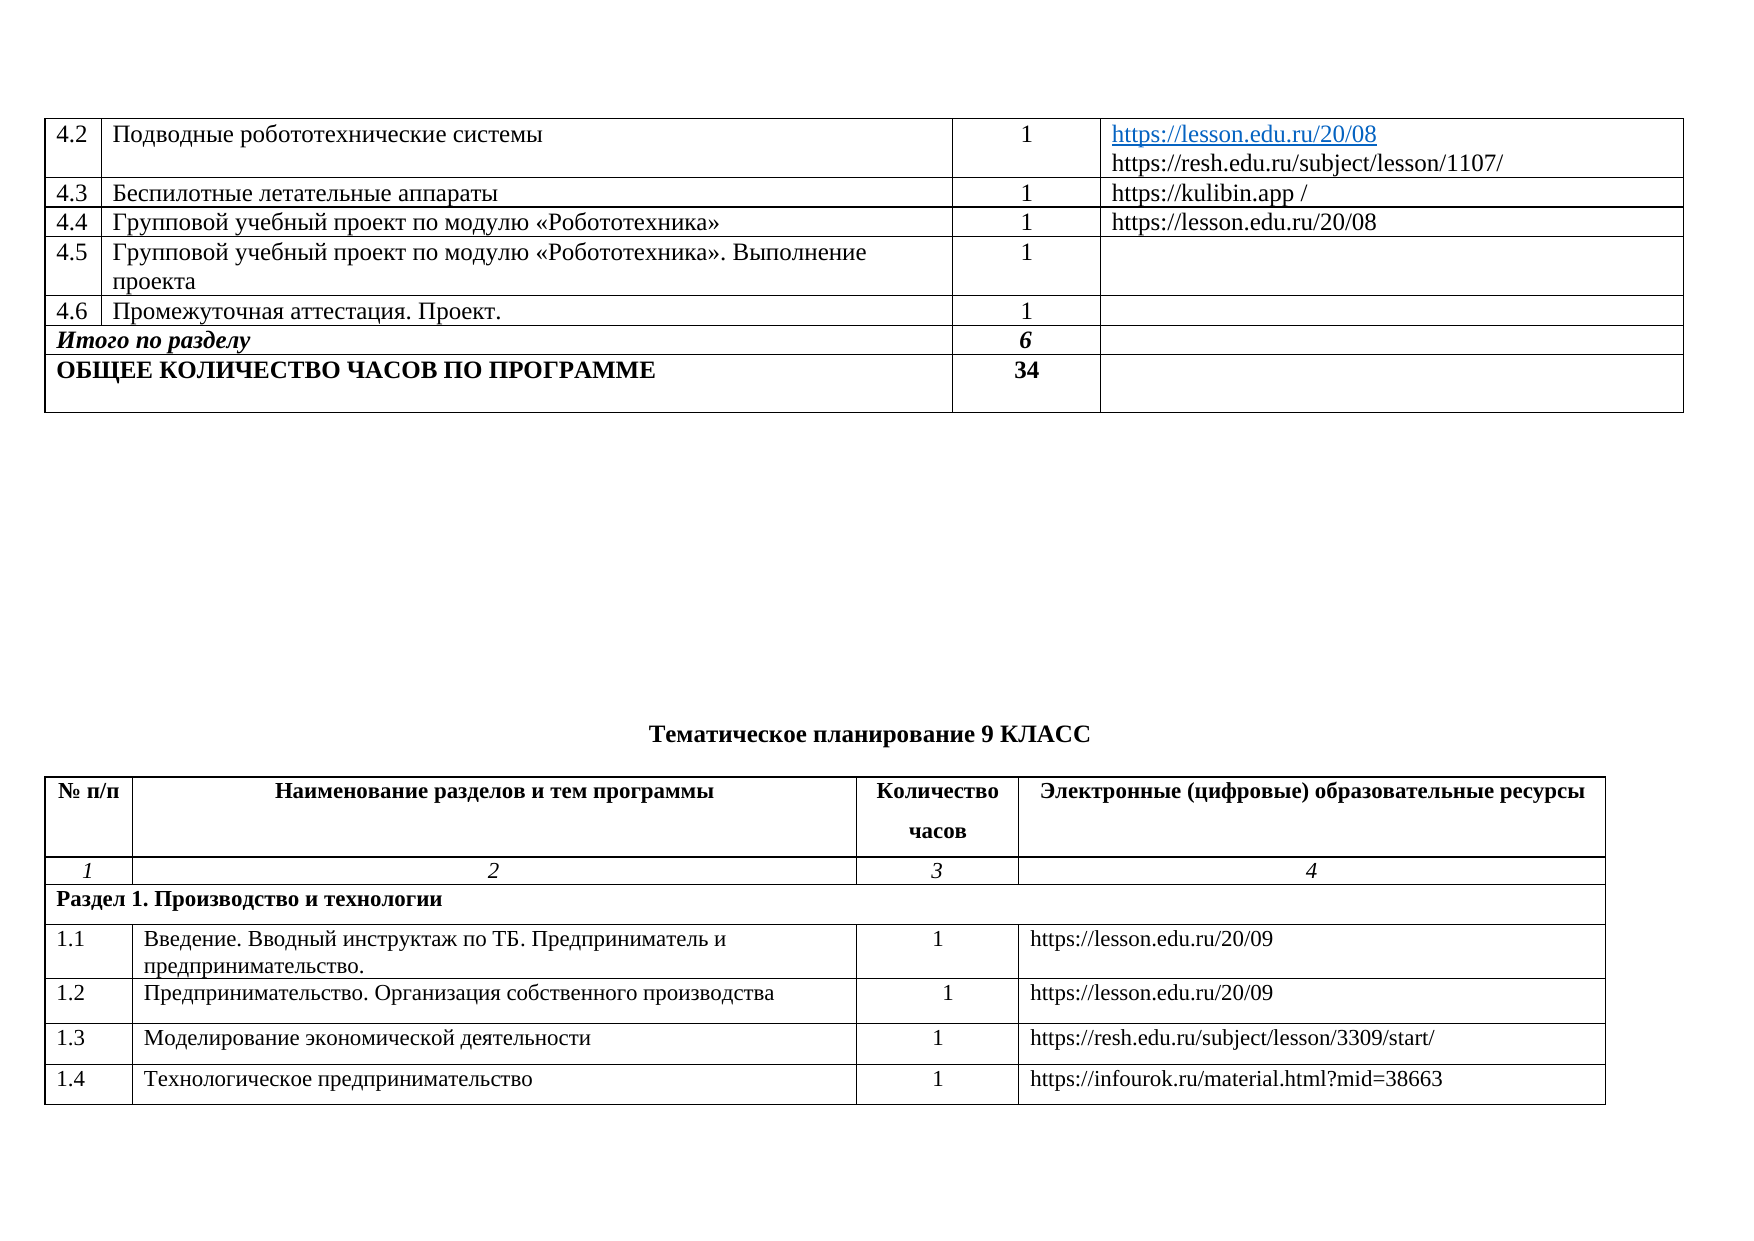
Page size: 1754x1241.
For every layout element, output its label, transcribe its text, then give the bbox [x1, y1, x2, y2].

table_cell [133, 1065, 856, 1104]
table_cell [1101, 296, 1683, 324]
table_cell 6 [953, 326, 1100, 354]
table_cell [1019, 1065, 1605, 1104]
table_cell ОБЩЕЕ КОЛИЧЕСТВО ЧАСОВ ПО ПРОГРАММЕ [46, 355, 952, 412]
text Тематическое планирование 9 КЛАСС [44, 719, 1680, 748]
table_cell 1.1 [46, 925, 132, 978]
table_header Электронные (цифровые) образовательные ресурсы [1019, 778, 1605, 856]
table_cell Групповой учебный проект по модулю «Робототехника». Выполнение проекта [102, 237, 952, 295]
table_cell 1.2 [46, 979, 132, 1023]
table_cell 2 [133, 858, 856, 884]
table_cell 1 [857, 1065, 1018, 1104]
table_cell 34 [953, 355, 1100, 412]
table_cell 1 [953, 296, 1100, 324]
table_cell 1 [857, 979, 1018, 1023]
table_cell https://lesson.edu.ru/20/08 https://resh.edu.ru/subject/lesson/1107/ [1101, 119, 1683, 177]
table_cell 1 [46, 858, 132, 884]
table_cell Предпринимательство. Организация собственного производства [133, 979, 856, 1023]
table_cell 1.4 [46, 1065, 132, 1104]
table_cell Групповой учебный проект по модулю «Робототехника» [102, 208, 952, 236]
table_cell 1 [953, 119, 1100, 177]
table_cell Введение. Вводный инструктаж по ТБ. Предприниматель и предпринимательство. [133, 925, 856, 978]
table_cell Раздел 1. Производство и технологии [46, 885, 1605, 924]
table_cell Беспилотные летательные аппараты [102, 178, 952, 206]
table_cell 4.5 [46, 237, 101, 295]
table_cell 4.6 [46, 296, 101, 324]
table_cell Итого по разделу [46, 326, 952, 354]
table_header Наименование разделов и тем программы [133, 778, 856, 856]
table_cell 4 [1019, 858, 1605, 884]
table_cell https://lesson.edu.ru/20/09 [1019, 925, 1605, 978]
table_cell [1101, 237, 1683, 295]
table_header Количество часов [857, 778, 1018, 856]
table_cell https://resh.edu.ru/subject/lesson/3309/start/ [1019, 1024, 1605, 1064]
table_cell 1.3 [46, 1024, 132, 1064]
table_cell https://lesson.edu.ru/20/09 [1019, 979, 1605, 1023]
table_cell Моделирование экономической деятельности [133, 1024, 856, 1064]
table_cell 4.2 [46, 119, 101, 177]
table_cell Подводные робототехнические системы [102, 119, 952, 177]
table_cell Промежуточная аттестация. Проект. [102, 296, 952, 324]
table_cell 1 [953, 178, 1100, 206]
table_cell 4.4 [46, 208, 101, 236]
table_cell [1101, 326, 1683, 354]
table_header № п/п [46, 778, 132, 856]
table_cell 1 [953, 208, 1100, 236]
table_cell 3 [857, 858, 1018, 884]
table_cell https://kulibin.app / [1101, 178, 1683, 206]
table_cell 4.3 [46, 178, 101, 206]
table_cell 1 [953, 237, 1100, 295]
table_cell 1 [857, 1024, 1018, 1064]
table_cell [1101, 355, 1683, 412]
table_cell 1 [857, 925, 1018, 978]
table_cell https://lesson.edu.ru/20/08 [1101, 208, 1683, 236]
